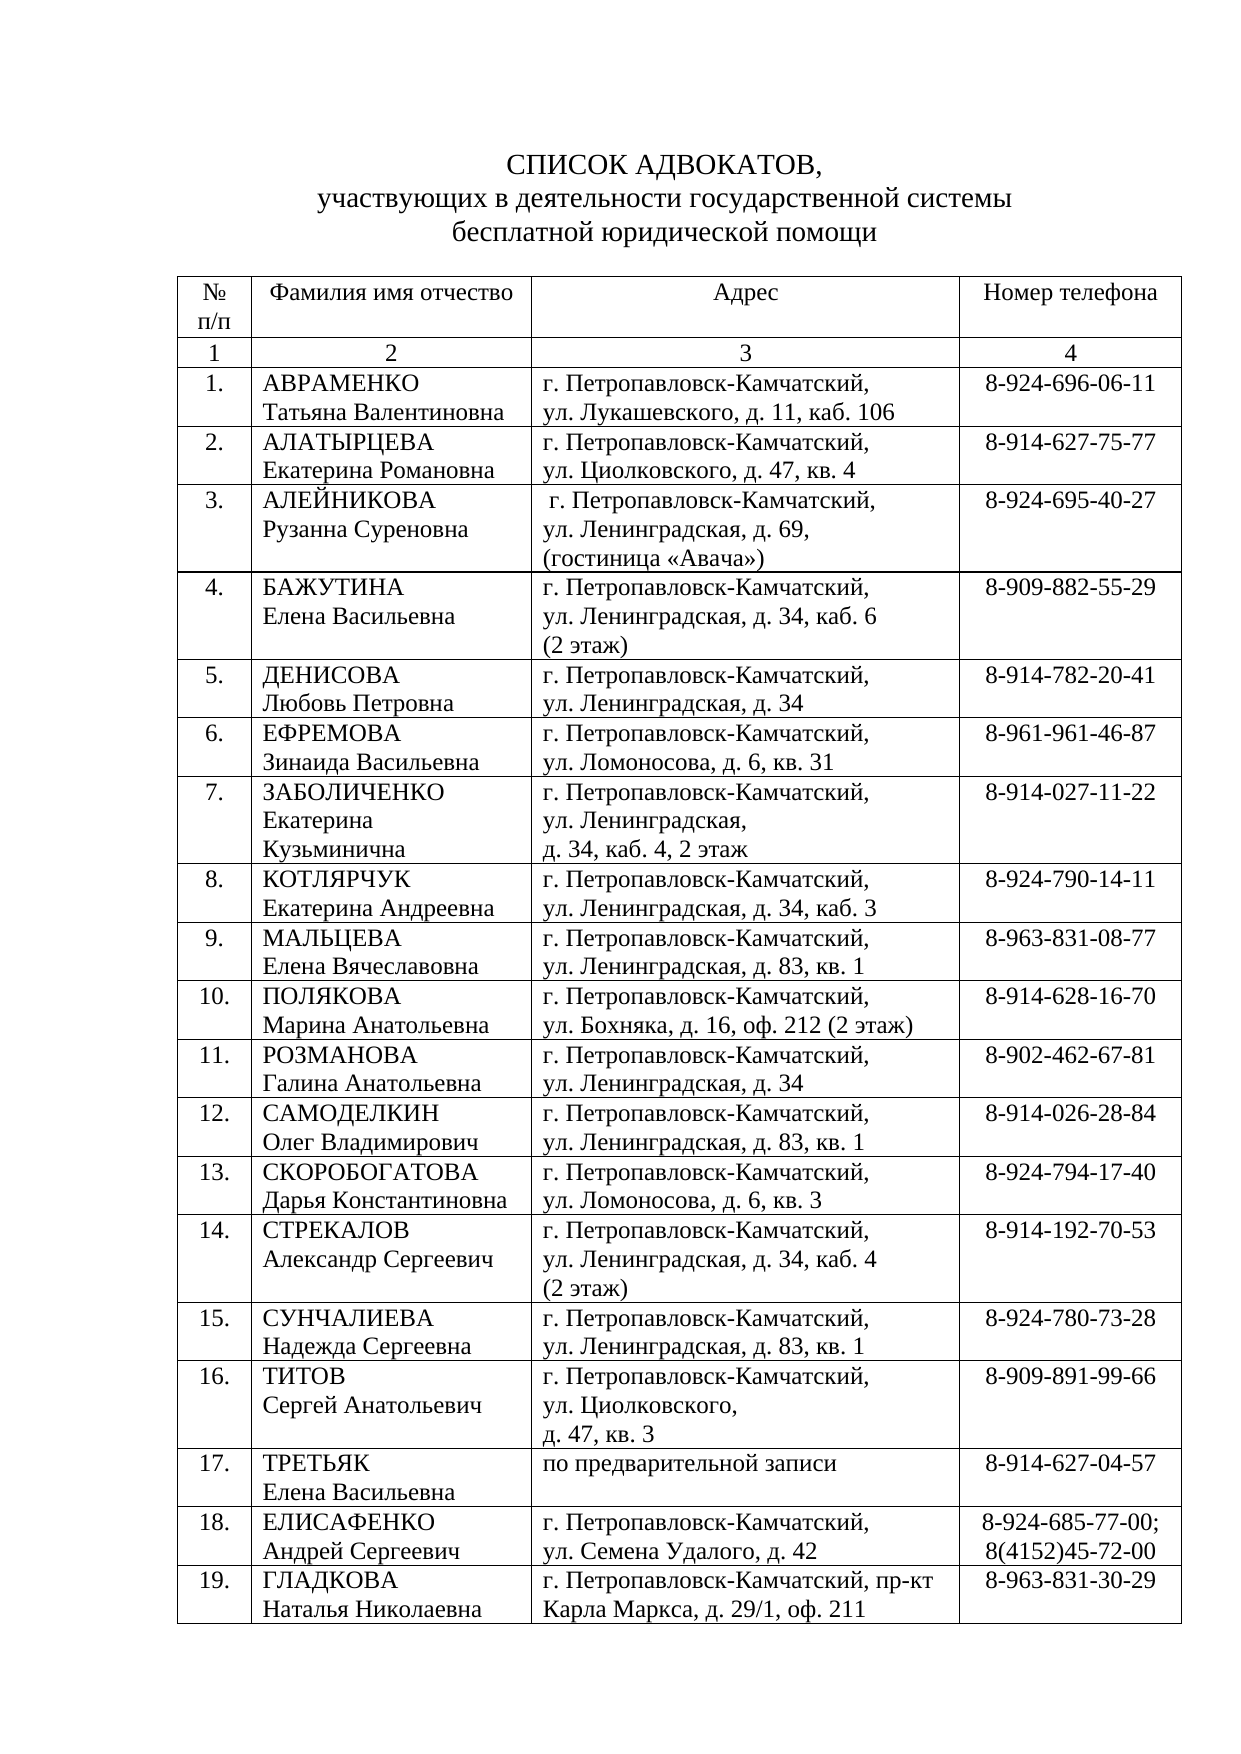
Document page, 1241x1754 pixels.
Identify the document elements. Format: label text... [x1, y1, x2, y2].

table_cell 8-963-831-08-77 [960, 923, 1181, 980]
table_cell г. Петропавловск-Камчатский, ул. Ленинградская, д. 34 [532, 660, 959, 717]
table_cell 9. [178, 923, 251, 980]
table_cell г. Петропавловск-Камчатский, ул. Ломоносова, д. 6, кв. 31 [532, 718, 959, 776]
table_cell г. Петропавловск-Камчатский, ул. Циолковского, д. 47, кв. 3 [532, 1361, 959, 1447]
table_cell 8-902-462-67-81 [960, 1040, 1181, 1097]
table_cell 1. [178, 368, 251, 426]
table_cell ПОЛЯКОВА Марина Анатольевна [252, 981, 531, 1039]
table_cell АЛАТЫРЦЕВА Екатерина Романовна [252, 427, 531, 484]
table_cell 8-914-192-70-53 [960, 1215, 1181, 1302]
table_cell 8-914-628-16-70 [960, 981, 1181, 1039]
table_cell 8-963-831-30-29 [960, 1566, 1181, 1623]
table_cell г. Петропавловск-Камчатский, ул. Семена Удалого, д. 42 [532, 1507, 959, 1564]
table_cell 19. [178, 1566, 251, 1623]
table_cell 8-909-891-99-66 [960, 1361, 1181, 1447]
table_cell ЗАБОЛИЧЕНКО Екатерина Кузьминична [252, 777, 531, 863]
table_header Адрес [532, 277, 959, 337]
table_cell КОТЛЯРЧУК Екатерина Андреевна [252, 864, 531, 922]
table_cell г. Петропавловск-Камчатский, ул. Ленинградская, д. 34, каб. 4 (2 этаж) [532, 1215, 959, 1302]
table_cell г. Петропавловск-Камчатский, ул. Ленинградская, д. 83, кв. 1 [532, 923, 959, 980]
table_cell 8-914-627-04-57 [960, 1449, 1181, 1506]
table_cell 8-914-782-20-41 [960, 660, 1181, 717]
table_cell 1 [178, 338, 251, 367]
table_cell АВРАМЕНКО Татьяна Валентиновна [252, 368, 531, 426]
table_cell 2 [252, 338, 531, 367]
table_cell г. Петропавловск-Камчатский, ул. Ломоносова, д. 6, кв. 3 [532, 1157, 959, 1214]
table_cell 3 [532, 338, 959, 367]
table_cell по предварительной записи [532, 1449, 959, 1506]
table_cell 13. [178, 1157, 251, 1214]
table_cell 11. [178, 1040, 251, 1097]
table_cell 15. [178, 1303, 251, 1360]
table_cell 8-914-027-11-22 [960, 777, 1181, 863]
table_cell 18. [178, 1507, 251, 1564]
table_cell СКОРОБОГАТОВА Дарья Константиновна [252, 1157, 531, 1214]
text бесплатной юридической помощи [177, 214, 1152, 247]
table_cell 8-924-685-77-00; 8(4152)45-72-00 [960, 1507, 1181, 1564]
table_cell г. Петропавловск-Камчатский, ул. Циолковского, д. 47, кв. 4 [532, 427, 959, 484]
table_cell 16. [178, 1361, 251, 1447]
table_cell 4 [960, 338, 1181, 367]
table_cell 4. [178, 573, 251, 659]
table_cell 8. [178, 864, 251, 922]
table_cell 5. [178, 660, 251, 717]
table_cell 8-914-026-28-84 [960, 1098, 1181, 1156]
table_cell 8-924-780-73-28 [960, 1303, 1181, 1360]
table_cell г. Петропавловск-Камчатский, ул. Бохняка, д. 16, оф. 212 (2 этаж) [532, 981, 959, 1039]
table_cell МАЛЬЦЕВА Елена Вячеславовна [252, 923, 531, 980]
table_cell СУНЧАЛИЕВА Надежда Сергеевна [252, 1303, 531, 1360]
table_cell 12. [178, 1098, 251, 1156]
table_cell СТРЕКАЛОВ Александр Сергеевич [252, 1215, 531, 1302]
table_cell г. Петропавловск-Камчатский, ул. Ленинградская, д. 34, каб. 3 [532, 864, 959, 922]
table_cell 8-961-961-46-87 [960, 718, 1181, 776]
table_cell ЕЛИСАФЕНКО Андрей Сергеевич [252, 1507, 531, 1564]
table_cell 8-924-790-14-11 [960, 864, 1181, 922]
table_header Номер телефона [960, 277, 1181, 337]
table_cell 14. [178, 1215, 251, 1302]
table_header № п/п [178, 277, 251, 337]
table_cell г. Петропавловск-Камчатский, ул. Ленинградская, д. 34, каб. 4, 2 этаж [532, 777, 959, 863]
table_cell ДЕНИСОВА Любовь Петровна [252, 660, 531, 717]
table_cell г. Петропавловск-Камчатский, ул. Ленинградская, д. 34, каб. 6 (2 этаж) [532, 573, 959, 659]
table_cell г. Петропавловск-Камчатский, пр-кт Карла Маркса, д. 29/1, оф. 211 [532, 1566, 959, 1623]
table_cell 10. [178, 981, 251, 1039]
table_cell БАЖУТИНА Елена Васильевна [252, 573, 531, 659]
text СПИСОК АДВОКАТОВ, [177, 147, 1152, 180]
table_header Фамилия имя отчество [252, 277, 531, 337]
table_cell ЕФРЕМОВА Зинаида Васильевна [252, 718, 531, 776]
table_cell 7. [178, 777, 251, 863]
table_cell РОЗМАНОВА Галина Анатольевна [252, 1040, 531, 1097]
table_cell 8-914-627-75-77 [960, 427, 1181, 484]
table_cell г. Петропавловск-Камчатский, ул. Ленинградская, д. 34 [532, 1040, 959, 1097]
table_cell ГЛАДКОВА Наталья Николаевна [252, 1566, 531, 1623]
table_cell г. Петропавловск-Камчатский, ул. Лукашевского, д. 11, каб. 106 [532, 368, 959, 426]
table_cell АЛЕЙНИКОВА Рузанна Суреновна [252, 485, 531, 571]
table_cell ТИТОВ Сергей Анатольевич [252, 1361, 531, 1447]
table_cell г. Петропавловск-Камчатский, ул. Ленинградская, д. 83, кв. 1 [532, 1303, 959, 1360]
table_cell 8-924-794-17-40 [960, 1157, 1181, 1214]
table_cell 8-909-882-55-29 [960, 573, 1181, 659]
table_cell 2. [178, 427, 251, 484]
table_cell 17. [178, 1449, 251, 1506]
table_cell 8-924-696-06-11 [960, 368, 1181, 426]
table_cell 8-924-695-40-27 [960, 485, 1181, 571]
table_cell ТРЕТЬЯК Елена Васильевна [252, 1449, 531, 1506]
table_cell 6. [178, 718, 251, 776]
table_cell 3. [178, 485, 251, 571]
table_cell г. Петропавловск-Камчатский, ул. Ленинградская, д. 83, кв. 1 [532, 1098, 959, 1156]
text участвующих в деятельности государственной системы [177, 180, 1152, 214]
table_cell г. Петропавловск-Камчатский, ул. Ленинградская, д. 69, (гостиница «Авача») [532, 485, 959, 571]
table_cell САМОДЕЛКИН Олег Владимирович [252, 1098, 531, 1156]
